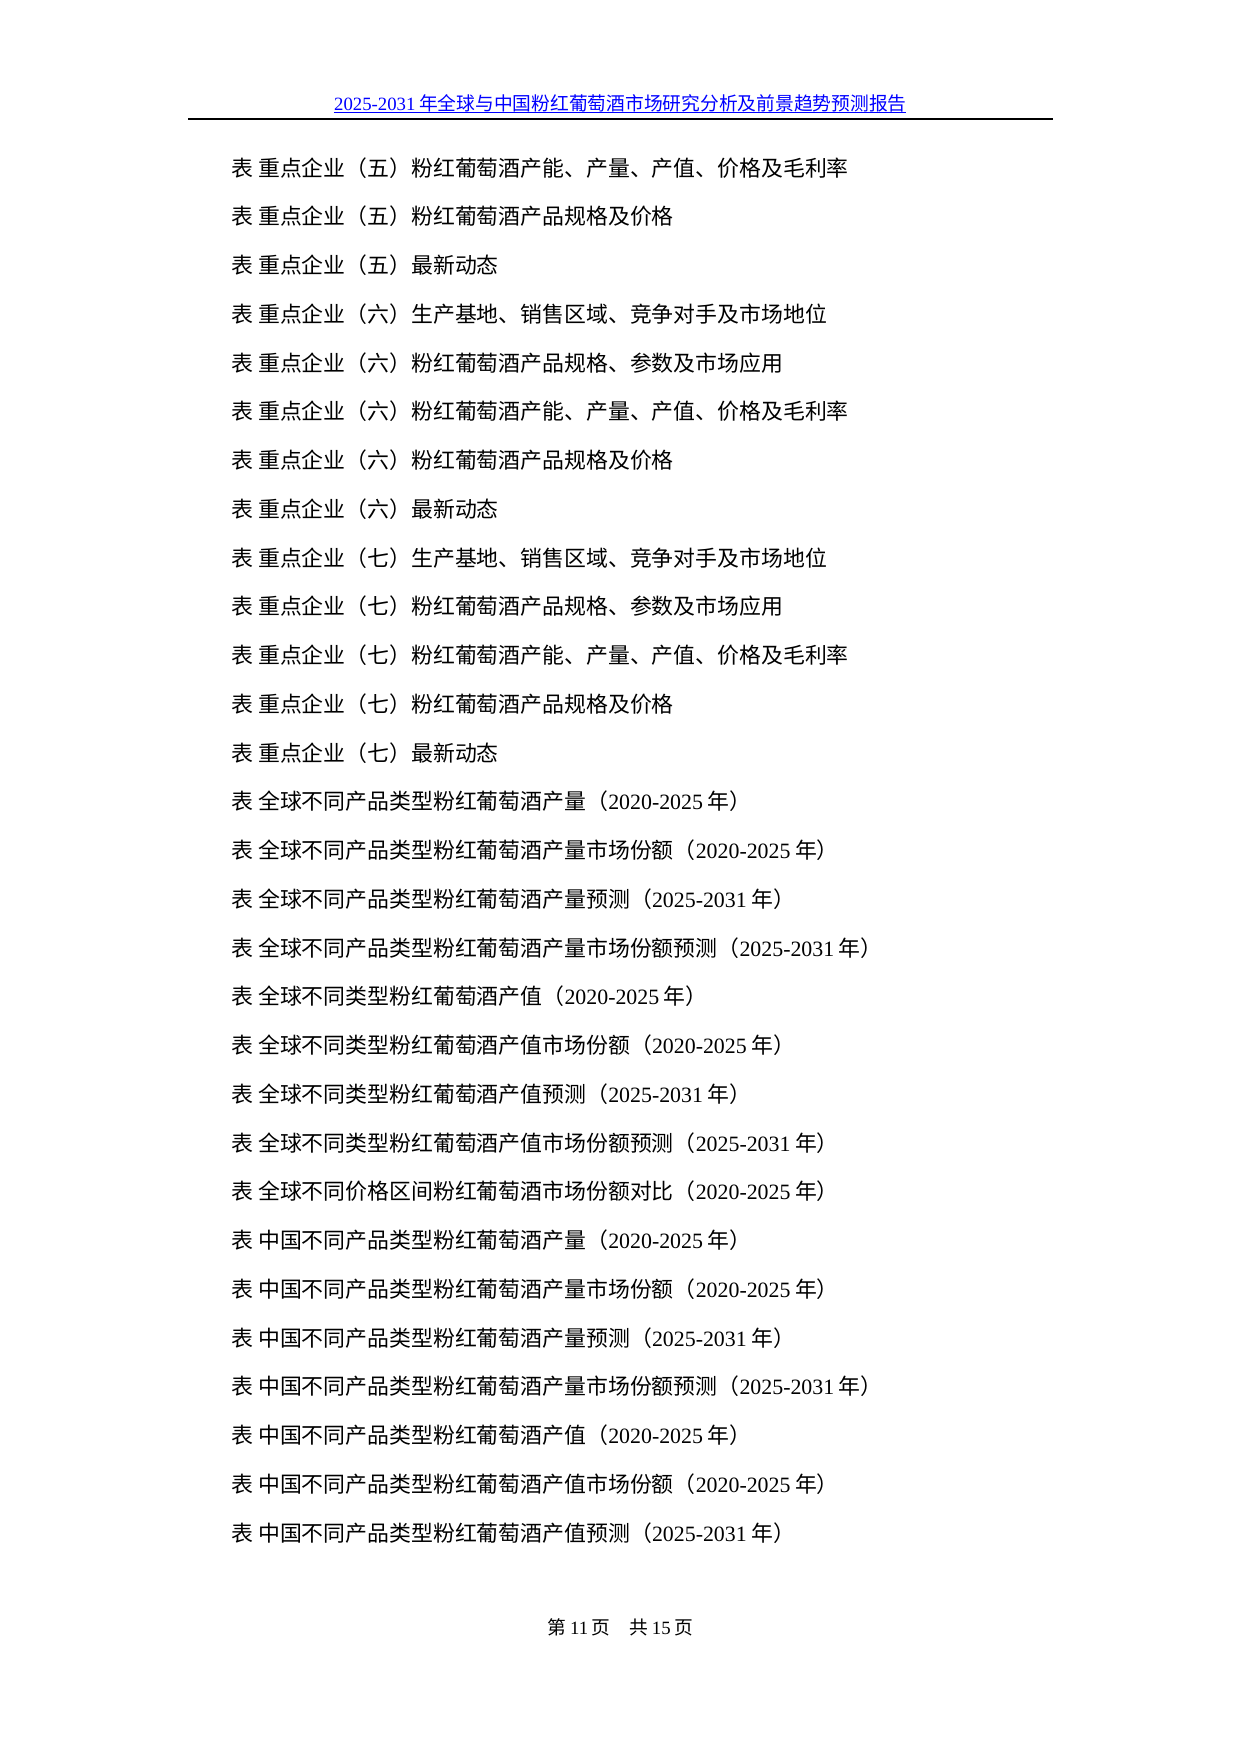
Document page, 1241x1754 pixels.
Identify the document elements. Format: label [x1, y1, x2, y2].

text [187, 150, 1053, 1548]
